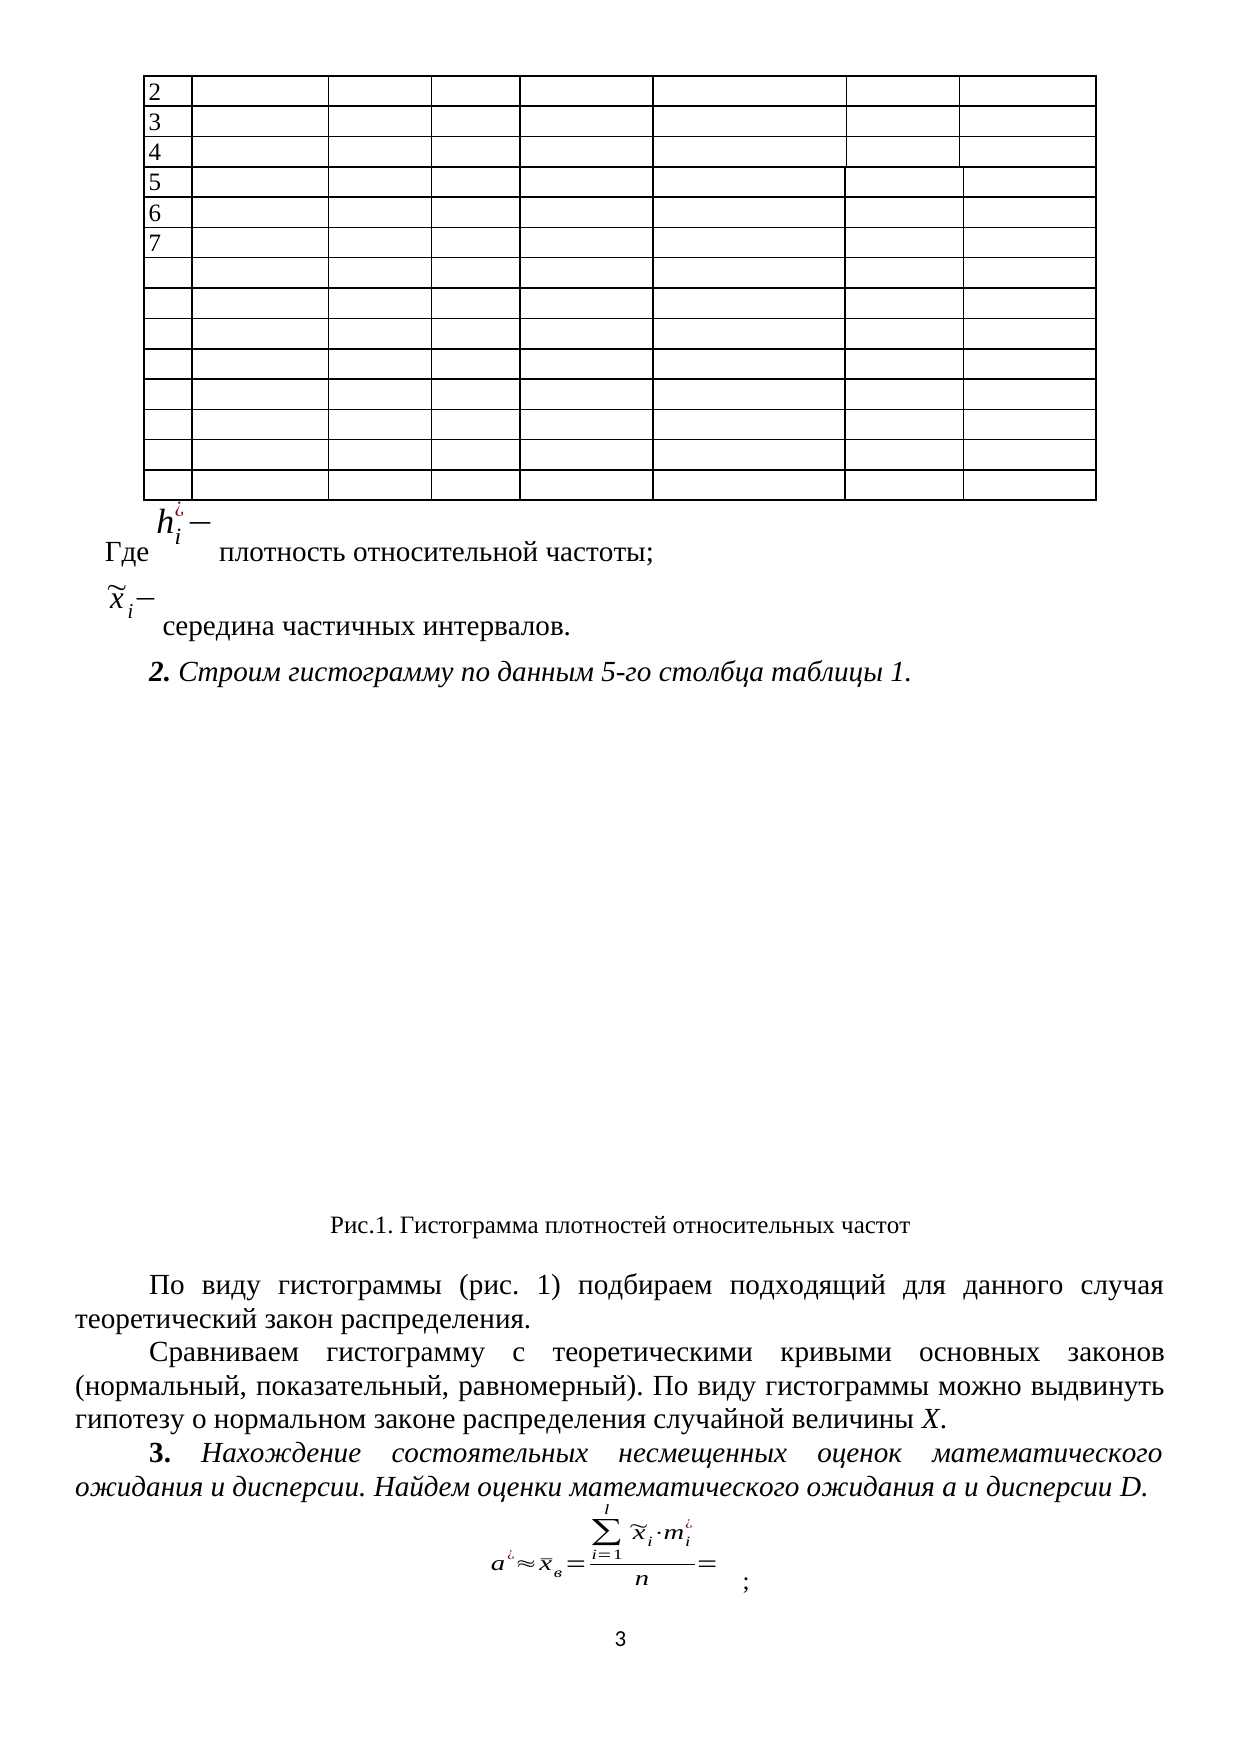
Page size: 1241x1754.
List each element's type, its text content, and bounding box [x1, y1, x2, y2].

table_cell [521, 289, 652, 317]
table_cell [960, 107, 1095, 136]
table_cell [521, 107, 652, 136]
table_cell [847, 77, 959, 105]
text Где плотность относительной частоты; [104, 501, 1165, 568]
table_cell [654, 168, 844, 196]
table_cell [847, 107, 959, 136]
table_cell [329, 107, 431, 136]
table_cell [846, 471, 963, 499]
table_cell [964, 258, 1095, 287]
table_cell [521, 380, 652, 408]
table_cell [521, 77, 652, 105]
table_cell [145, 471, 191, 499]
table_cell [654, 258, 844, 287]
table_cell [145, 319, 191, 348]
table_cell [193, 168, 328, 196]
text середина частичных интервалов. [104, 581, 1165, 642]
table_cell [964, 380, 1095, 408]
text 2. Строим гистограмму по данным 5-го столбца таблицы 1. [75, 654, 1165, 688]
table_cell [960, 77, 1095, 105]
table_cell [654, 289, 844, 317]
table_cell [654, 471, 844, 499]
table_cell [846, 440, 963, 469]
table_cell [329, 228, 431, 257]
table_cell [964, 289, 1095, 317]
table_cell [654, 107, 846, 136]
table_cell [193, 289, 328, 317]
table_cell [193, 77, 328, 105]
table_cell [964, 350, 1095, 378]
table_cell [964, 440, 1095, 469]
table_cell [193, 440, 328, 469]
table_cell [193, 107, 328, 136]
table_cell [521, 410, 652, 439]
table_cell 2 [145, 77, 191, 105]
table_cell [193, 471, 328, 499]
table_cell [329, 137, 431, 166]
table_cell [432, 228, 519, 257]
table_cell [521, 198, 652, 227]
table_cell [432, 198, 519, 227]
table_cell 6 [145, 198, 191, 227]
table_cell [329, 198, 431, 227]
table_cell [329, 380, 431, 408]
table_cell 5 [145, 168, 191, 196]
table_cell [964, 471, 1095, 499]
table_cell [193, 350, 328, 378]
table_cell [846, 168, 963, 196]
text Сравниваем гистограмму с теоретическими кривыми основных законов (нормальный, показательный, равномерный). По виду гистограммы можно выдвинуть гипотезу о нормальном законе распределения случайной величины X. [75, 1334, 1165, 1435]
table_cell [329, 410, 431, 439]
table_cell [654, 319, 844, 348]
table_cell [193, 137, 328, 166]
table_cell [964, 228, 1095, 257]
table_cell [432, 289, 519, 317]
table_cell [145, 440, 191, 469]
table_cell [432, 380, 519, 408]
table_cell [846, 410, 963, 439]
table_cell [432, 319, 519, 348]
table_cell [432, 107, 519, 136]
table_cell [521, 440, 652, 469]
table_cell [145, 258, 191, 287]
text Рис.1. Гистограмма плотностей относительных частот [75, 1210, 1165, 1239]
table_cell [521, 258, 652, 287]
table_cell [846, 380, 963, 408]
table_cell [432, 471, 519, 499]
table_cell [329, 440, 431, 469]
table_cell [846, 289, 963, 317]
table_cell [846, 350, 963, 378]
table_cell [654, 410, 844, 439]
table_cell [654, 77, 846, 105]
table_cell [654, 440, 844, 469]
table_cell [654, 137, 846, 166]
table_cell 4 [145, 137, 191, 166]
table_cell [329, 350, 431, 378]
table_cell [846, 258, 963, 287]
table_cell 7 [145, 228, 191, 257]
table_cell [846, 198, 963, 227]
table_cell [329, 258, 431, 287]
text 3. Нахождение состоятельных несмещенных оценок математического ожидания и дисперсии. Найдем оценки математического ожидания а и дисперсии D. [75, 1435, 1165, 1502]
table_cell [432, 168, 519, 196]
table_cell [329, 289, 431, 317]
table_cell [193, 258, 328, 287]
text ; [75, 1502, 1165, 1595]
text По виду гистограммы (рис. 1) подбираем подходящий для данного случая теоретический закон распределения. [75, 1267, 1165, 1334]
table_cell [654, 350, 844, 378]
table_cell [654, 228, 844, 257]
table_cell [193, 380, 328, 408]
table_cell [654, 198, 844, 227]
table_cell [193, 228, 328, 257]
table_cell [847, 137, 959, 166]
table_cell [145, 350, 191, 378]
table_cell [964, 410, 1095, 439]
table_cell [846, 228, 963, 257]
table_cell [964, 319, 1095, 348]
table_cell [654, 380, 844, 408]
table_cell [432, 77, 519, 105]
table_cell [193, 198, 328, 227]
table_cell 3 [145, 107, 191, 136]
table_cell [432, 258, 519, 287]
table_cell [521, 471, 652, 499]
table_cell [193, 319, 328, 348]
table_cell [145, 289, 191, 317]
table_cell [145, 380, 191, 408]
table_cell [960, 137, 1095, 166]
table_cell [329, 319, 431, 348]
table_cell [432, 410, 519, 439]
table_cell [521, 168, 652, 196]
table_cell [329, 168, 431, 196]
table_cell [521, 350, 652, 378]
table_cell [193, 410, 328, 439]
table_cell [145, 410, 191, 439]
table_cell [432, 137, 519, 166]
table_cell [521, 319, 652, 348]
table_cell [432, 440, 519, 469]
table_cell [329, 77, 431, 105]
table_cell [521, 228, 652, 257]
table_cell [964, 168, 1095, 196]
table_cell [432, 350, 519, 378]
table_cell [964, 198, 1095, 227]
table_cell [846, 319, 963, 348]
table_cell [521, 137, 652, 166]
table_cell [329, 471, 431, 499]
